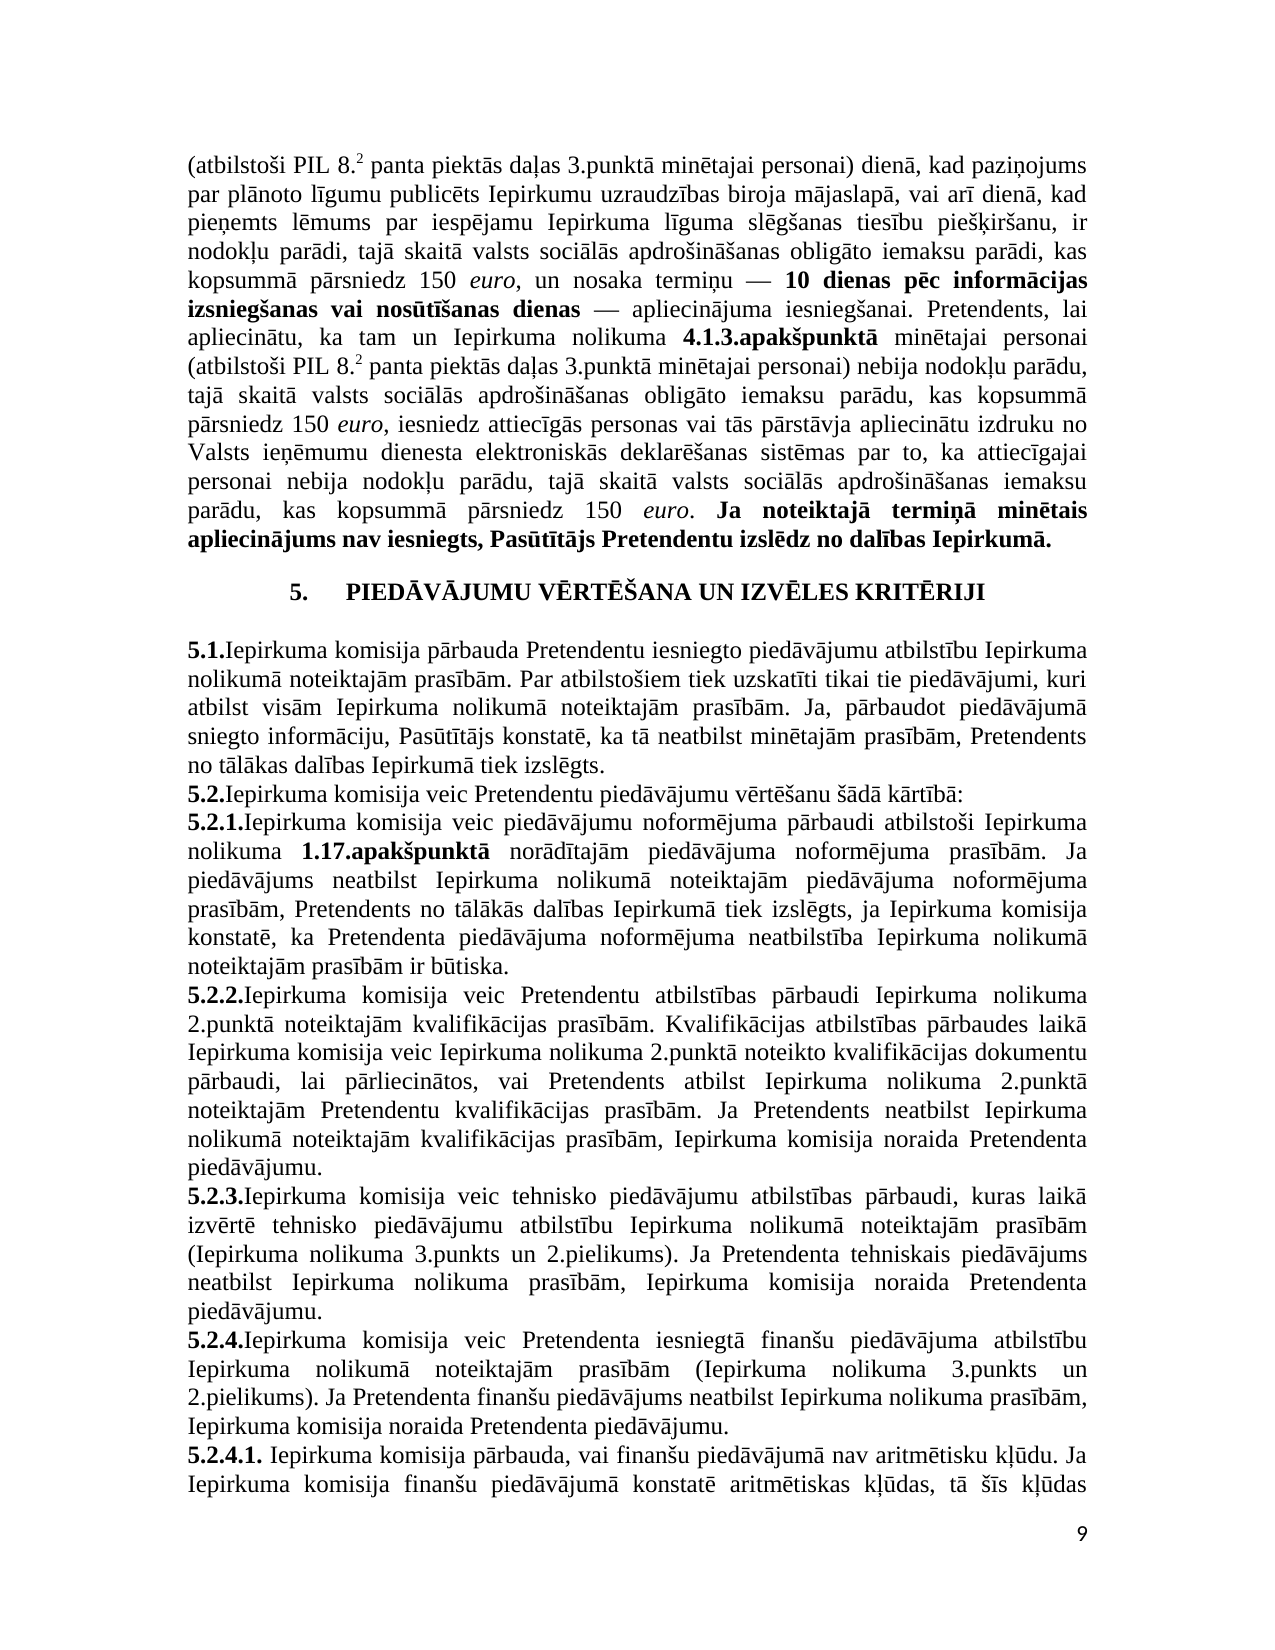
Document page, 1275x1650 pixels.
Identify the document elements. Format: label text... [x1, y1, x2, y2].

text 5.2.2.Iepirkuma komisija veic Pretendentu atbilstības pārbaudi Iepirkuma nolikuma 2.punktā noteiktajām kvalifikācijas prasībām. Kvalifikācijas atbilstības pārbaudes laikā Iepirkuma komisija veic Iepirkuma nolikuma 2.punktā noteikto kvalifikācijas dokumentu pārbaudi, lai pārliecinātos, vai Pretendents atbilst Iepirkuma nolikuma 2.punktā noteiktajām Pretendentu kvalifikācijas prasībām. Ja Pretendents neatbilst Iepirkuma nolikumā noteiktajām kvalifikācijas prasībām, Iepirkuma komisija noraida Pretendenta piedāvājumu. [187, 980, 1088, 1181]
text 5.2.4.Iepirkuma komisija veic Pretendenta iesniegtā finanšu piedāvājuma atbilstību Iepirkuma nolikumā noteiktajām prasībām (Iepirkuma nolikuma 3.punkts un 2.pielikums). Ja Pretendenta finanšu piedāvājums neatbilst Iepirkuma nolikuma prasībām, Iepirkuma komisija noraida Pretendenta piedāvājumu. [187, 1325, 1088, 1440]
text 5.2.Iepirkuma komisija veic Pretendentu piedāvājumu vērtēšanu šādā kārtībā: [187, 779, 1088, 807]
text 5.1.Iepirkuma komisija pārbauda Pretendentu iesniegto piedāvājumu atbilstību Iepirkuma nolikumā noteiktajām prasībām. Par atbilstošiem tiek uzskatīti tikai tie piedāvājumi, kuri atbilst visām Iepirkuma nolikumā noteiktajām prasībām. Ja, pārbaudot piedāvājumā sniegto informāciju, Pasūtītājs konstatē, ka tā neatbilst minētajām prasībām, Pretendents no tālākas dalības Iepirkumā tiek izslēgts. [187, 635, 1088, 779]
text 5.2.1.Iepirkuma komisija veic piedāvājumu noformējuma pārbaudi atbilstoši Iepirkuma nolikuma 1.17.apakšpunktā norādītajām piedāvājuma noformējuma prasībām. Ja piedāvājums neatbilst Iepirkuma nolikumā noteiktajām piedāvājuma noformējuma prasībām, Pretendents no tālākās dalības Iepirkumā tiek izslēgts, ja Iepirkuma komisija konstatē, ka Pretendenta piedāvājuma noformējuma neatbilstība Iepirkuma nolikumā noteiktajām prasībām ir būtiska. [187, 807, 1088, 980]
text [187, 150, 1088, 552]
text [187, 1440, 1088, 1497]
text 5.2.3.Iepirkuma komisija veic tehnisko piedāvājumu atbilstības pārbaudi, kuras laikā izvērtē tehnisko piedāvājumu atbilstību Iepirkuma nolikumā noteiktajām prasībām (Iepirkuma nolikuma 3.punkts un 2.pielikums). Ja Pretendenta tehniskais piedāvājums neatbilst Iepirkuma nolikuma prasībām, Iepirkuma komisija noraida Pretendenta piedāvājumu. [187, 1181, 1088, 1325]
list PIEDĀVĀJUMU VĒRTĒŠANA UN IZVĒLES KRITĒRIJI [187, 577, 1088, 606]
